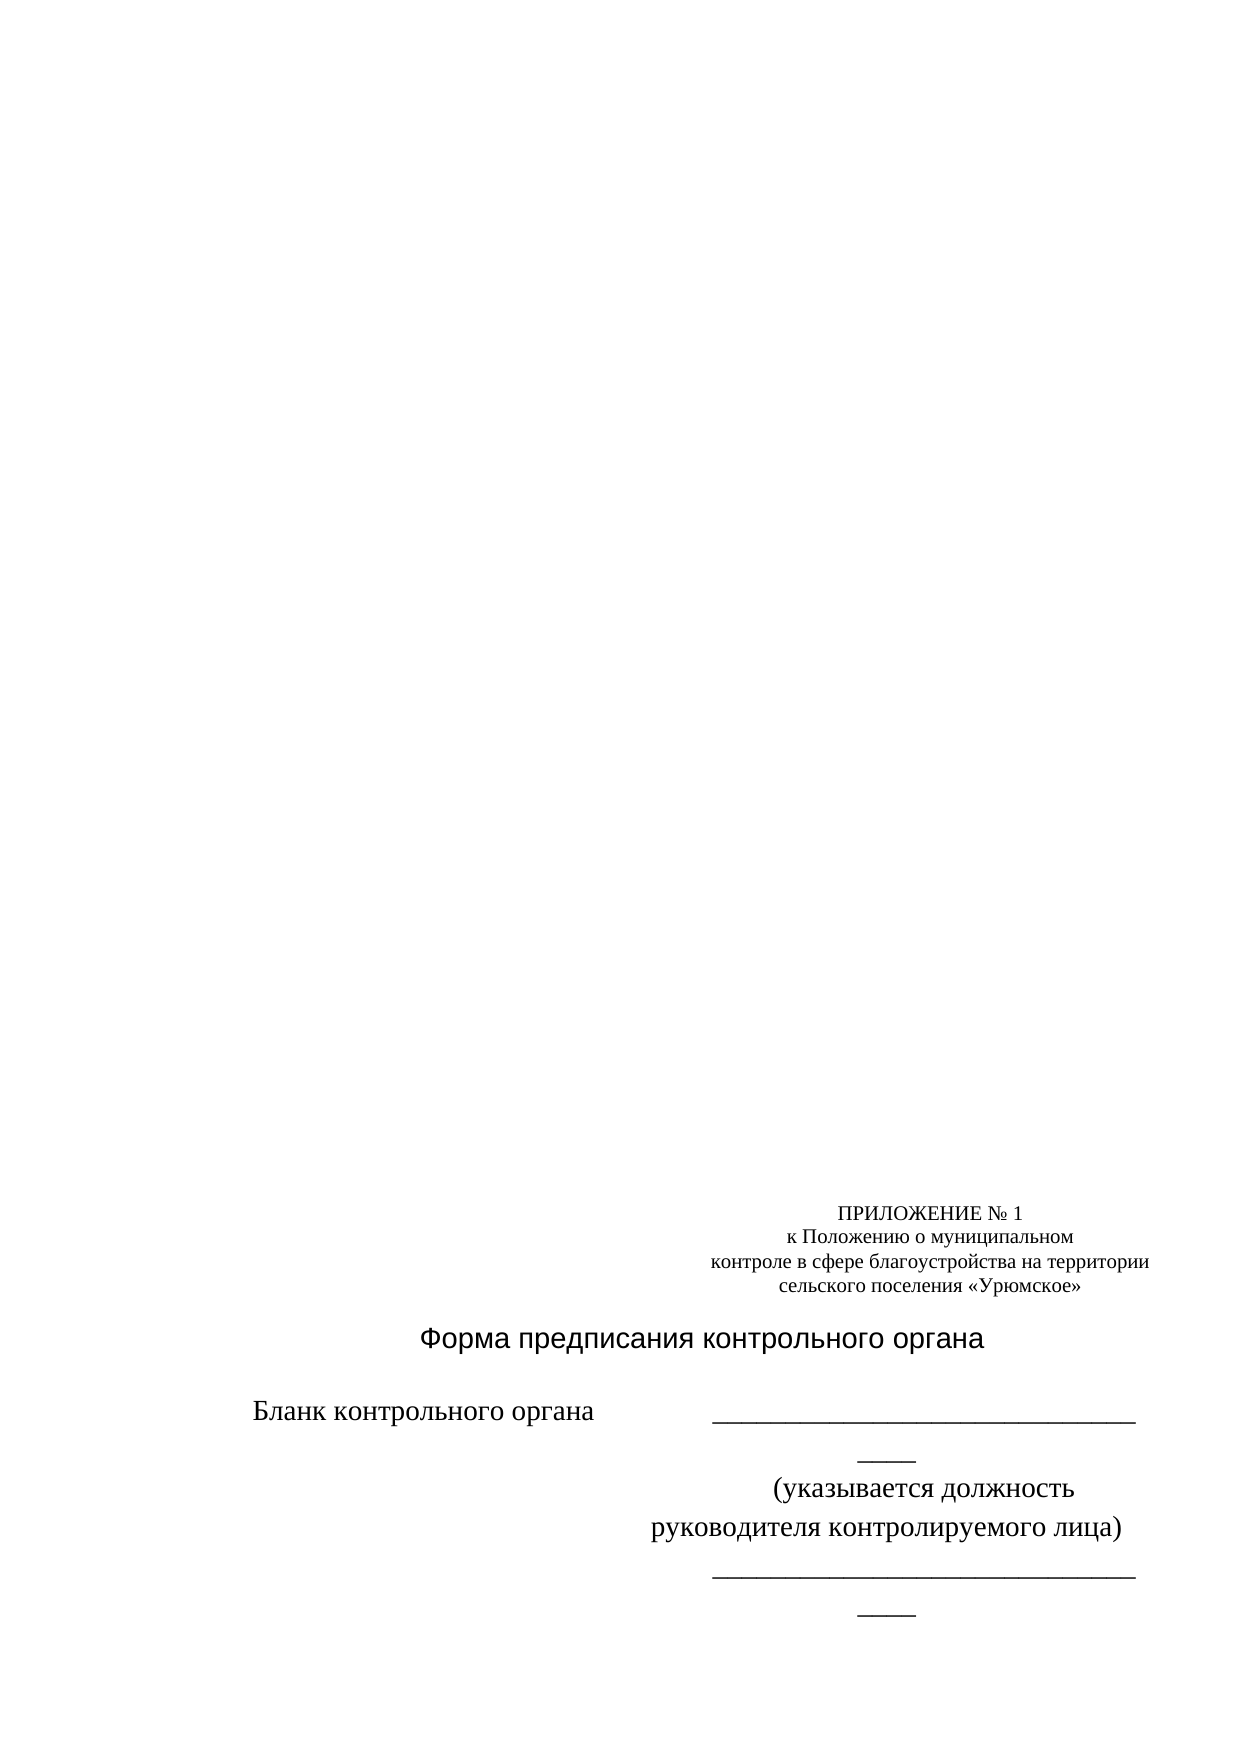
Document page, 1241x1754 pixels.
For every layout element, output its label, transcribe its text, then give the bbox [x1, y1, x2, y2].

text ПРИЛОЖЕНИЕ № 1 [709, 1200, 1152, 1224]
text Форма предписания контрольного органа [177, 1321, 1152, 1354]
text к Положению о муниципальном [709, 1224, 1152, 1248]
text сельского поселения «Урюмское» [709, 1273, 1152, 1297]
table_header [171, 1383, 627, 1634]
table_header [628, 1383, 1145, 1634]
text контроле в сфере благоустройства на территории [709, 1248, 1152, 1273]
